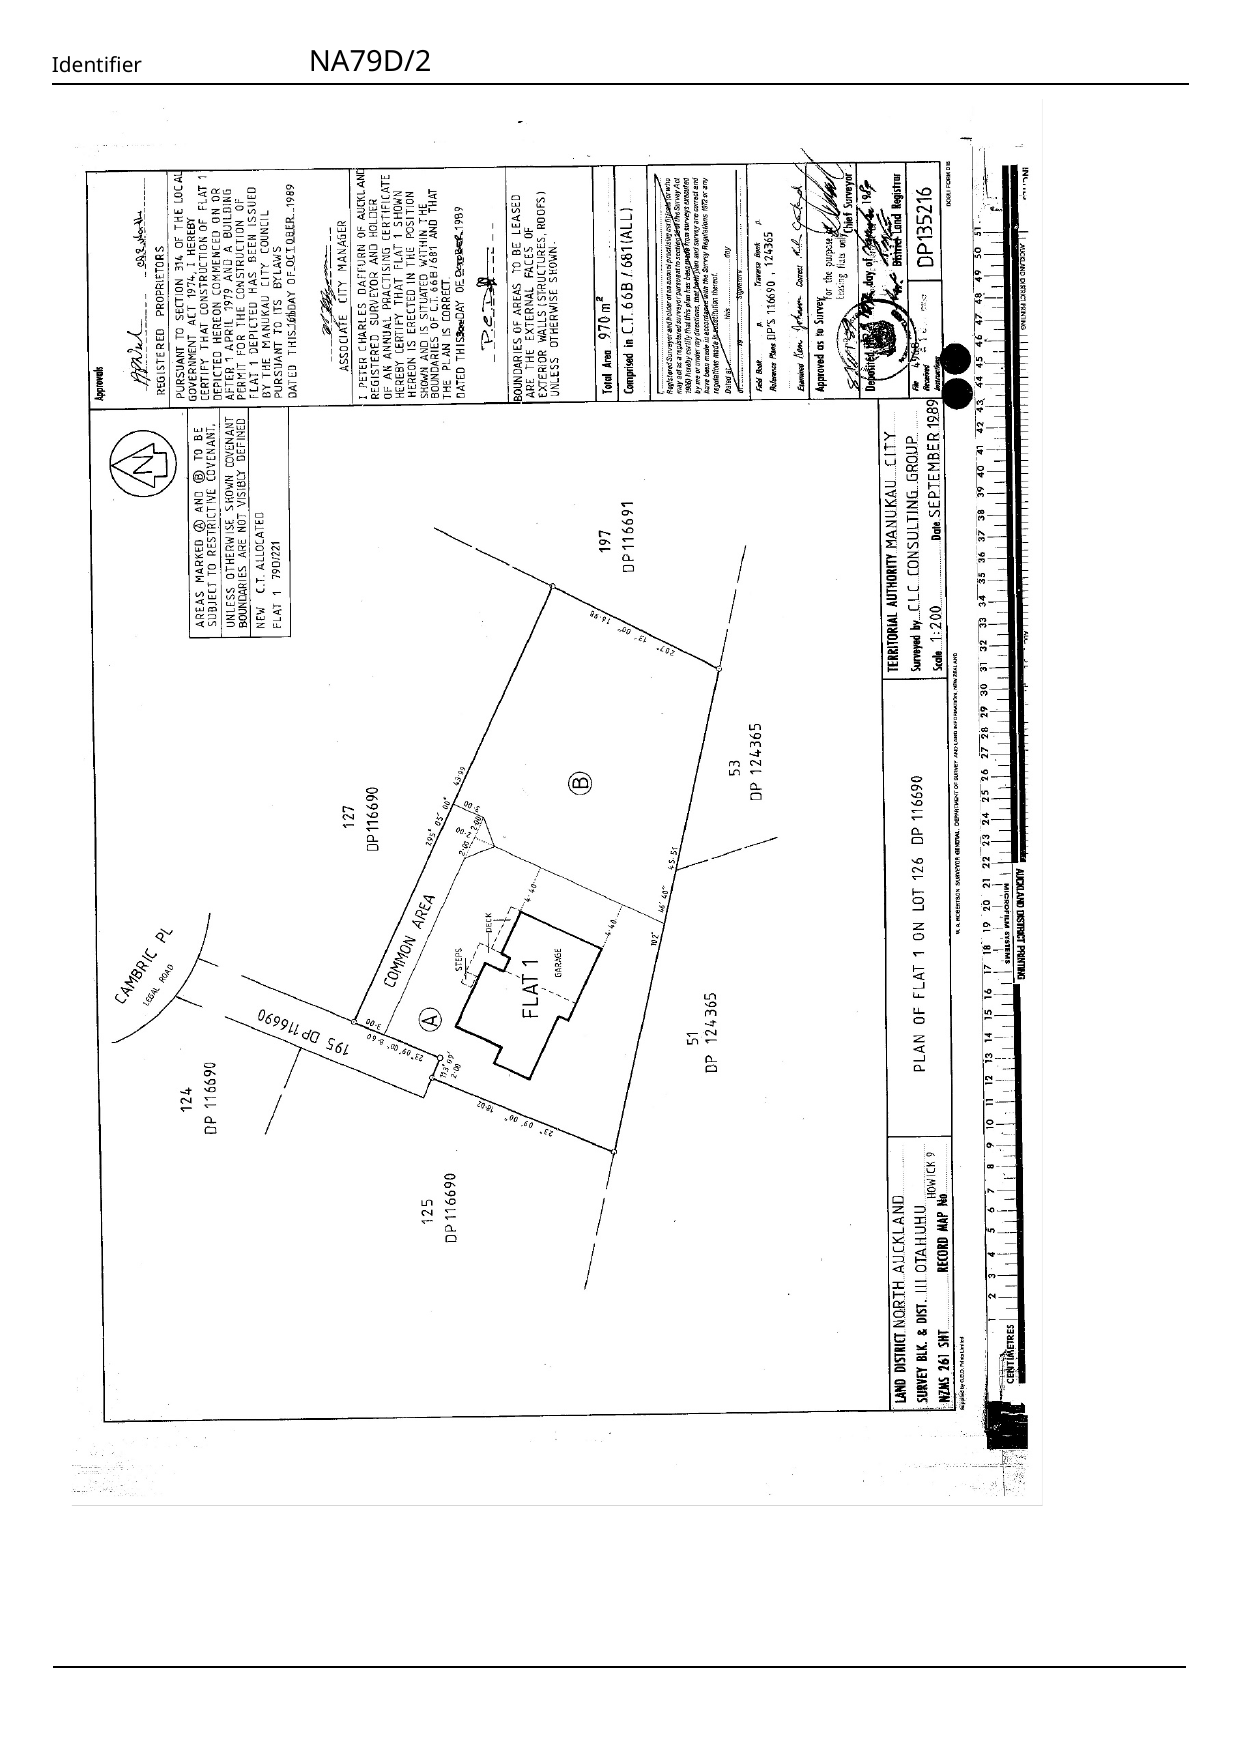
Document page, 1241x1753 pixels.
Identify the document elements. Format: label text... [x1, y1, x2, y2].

text NA79D/2 [308, 45, 1240, 79]
text Identifier [52, 53, 290, 77]
picture [71, 99, 1043, 1506]
